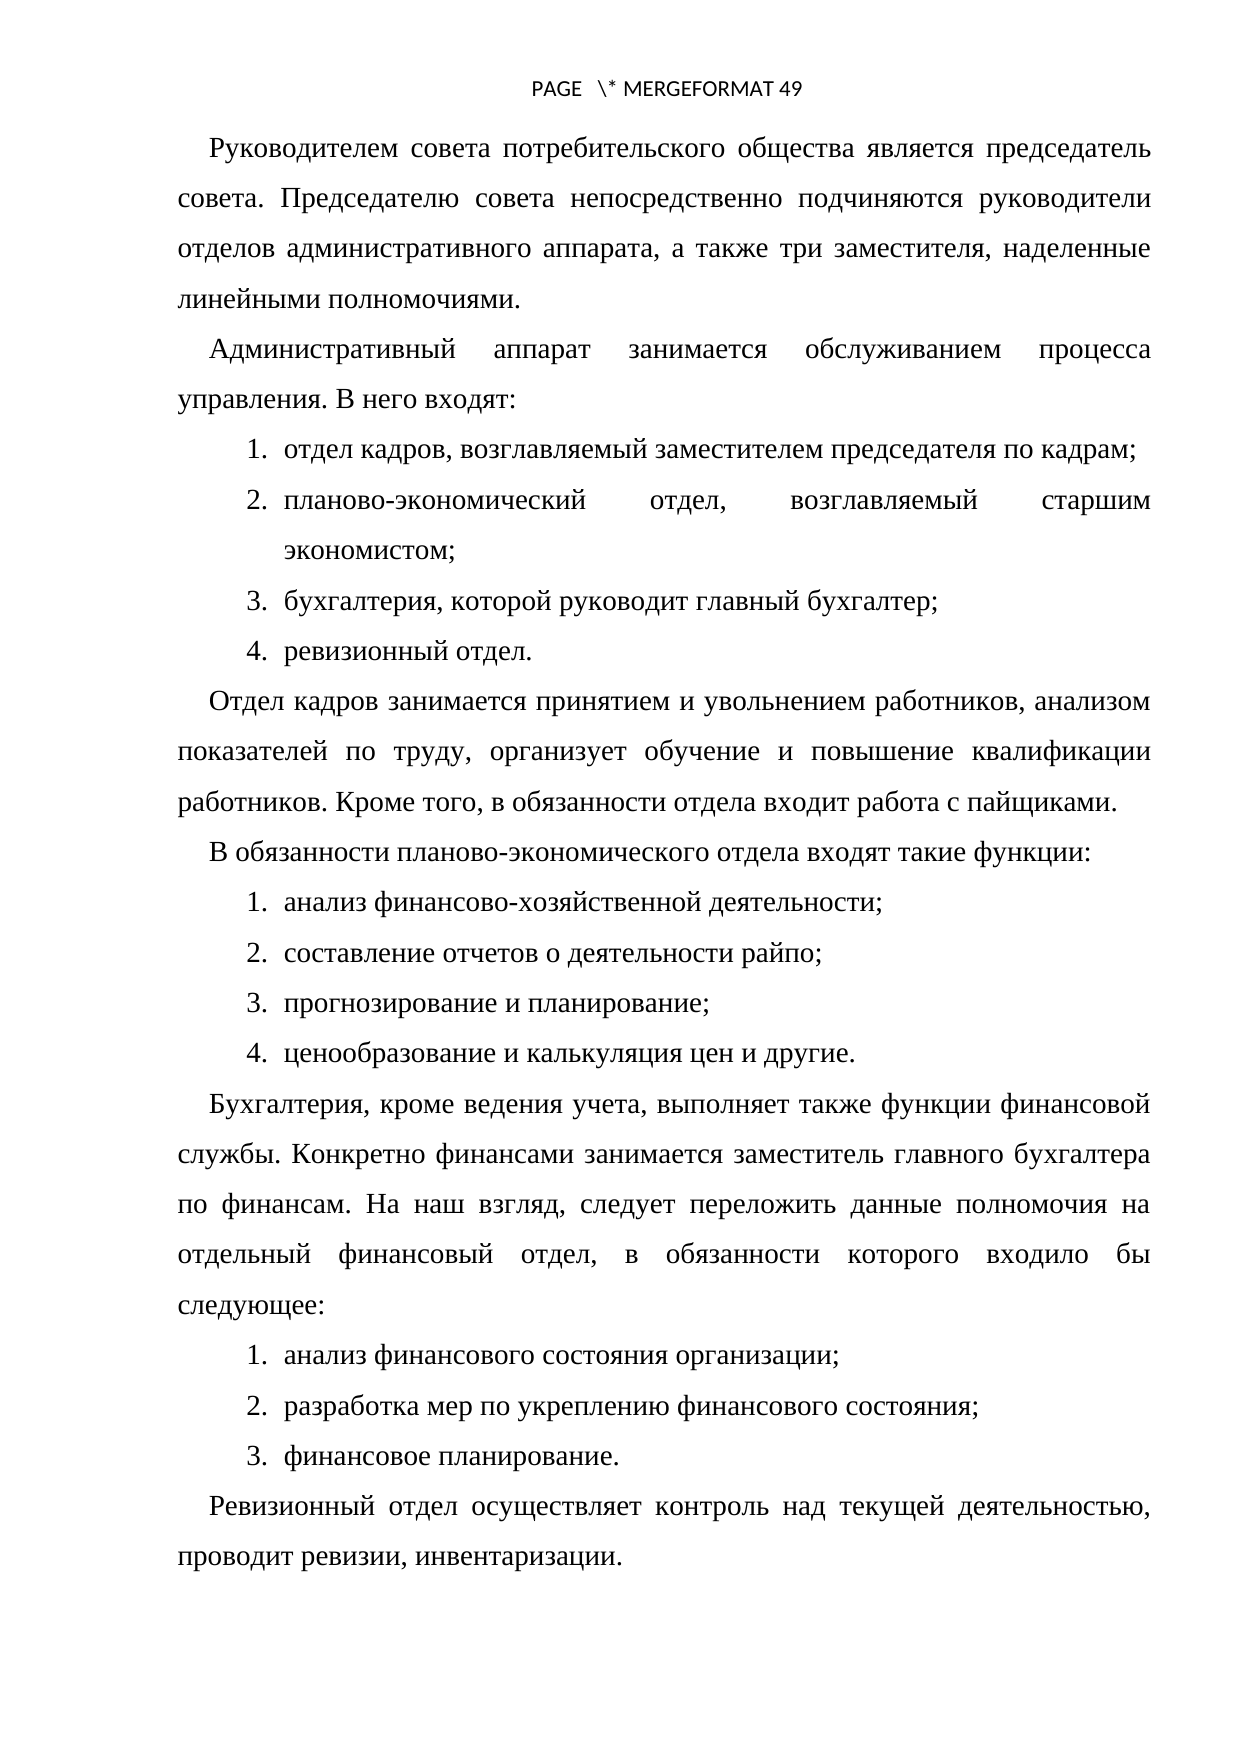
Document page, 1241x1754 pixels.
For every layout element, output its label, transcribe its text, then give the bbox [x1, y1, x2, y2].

list бухгалтерия, которой руководит главный бухгалтер; [246, 583, 1152, 616]
list анализ финансового состояния организации; [246, 1337, 1152, 1371]
list планово-экономический отдел, возглавляемый старшим экономистом; [246, 482, 1152, 566]
text Отдел кадров занимается принятием и увольнением работников, анализом показателей по труду, организует обучение и повышение квалификации работников. Кроме того, в обязанности отдела входит работа с пайщиками. [177, 683, 1152, 817]
list анализ финансово-хозяйственной деятельности; [246, 884, 1152, 918]
list финансовое планирование. [246, 1438, 1152, 1471]
text Руководителем совета потребительского общества является председатель совета. Председателю совета непосредственно подчиняются руководители отделов административного аппарата, а также три заместителя, наделенные линейными полномочиями. [177, 130, 1152, 314]
list отдел кадров, возглавляемый заместителем председателя по кадрам; [246, 432, 1152, 465]
list разработка мер по укреплению финансового состояния; [246, 1388, 1152, 1421]
text Административный аппарат занимается обслуживанием процесса управления. В него входят: [177, 331, 1152, 415]
list ценообразование и калькуляция цен и другие. [246, 1035, 1152, 1069]
list прогнозирование и планирование; [246, 985, 1152, 1019]
text Бухгалтерия, кроме ведения учета, выполняет также функции финансовой службы. Конкретно финансами занимается заместитель главного бухгалтера по финансам. На наш взгляд, следует переложить данные полномочия на отдельный финансовый отдел, в обязанности которого входило бы следующее: [177, 1086, 1152, 1321]
list ревизионный отдел. [246, 633, 1152, 666]
text В обязанности планово-экономического отдела входят такие функции: [177, 834, 1152, 868]
text Ревизионный отдел осуществляет контроль над текущей деятельностью, проводит ревизии, инвентаризации. [177, 1488, 1152, 1572]
list составление отчетов о деятельности райпо; [246, 935, 1152, 968]
